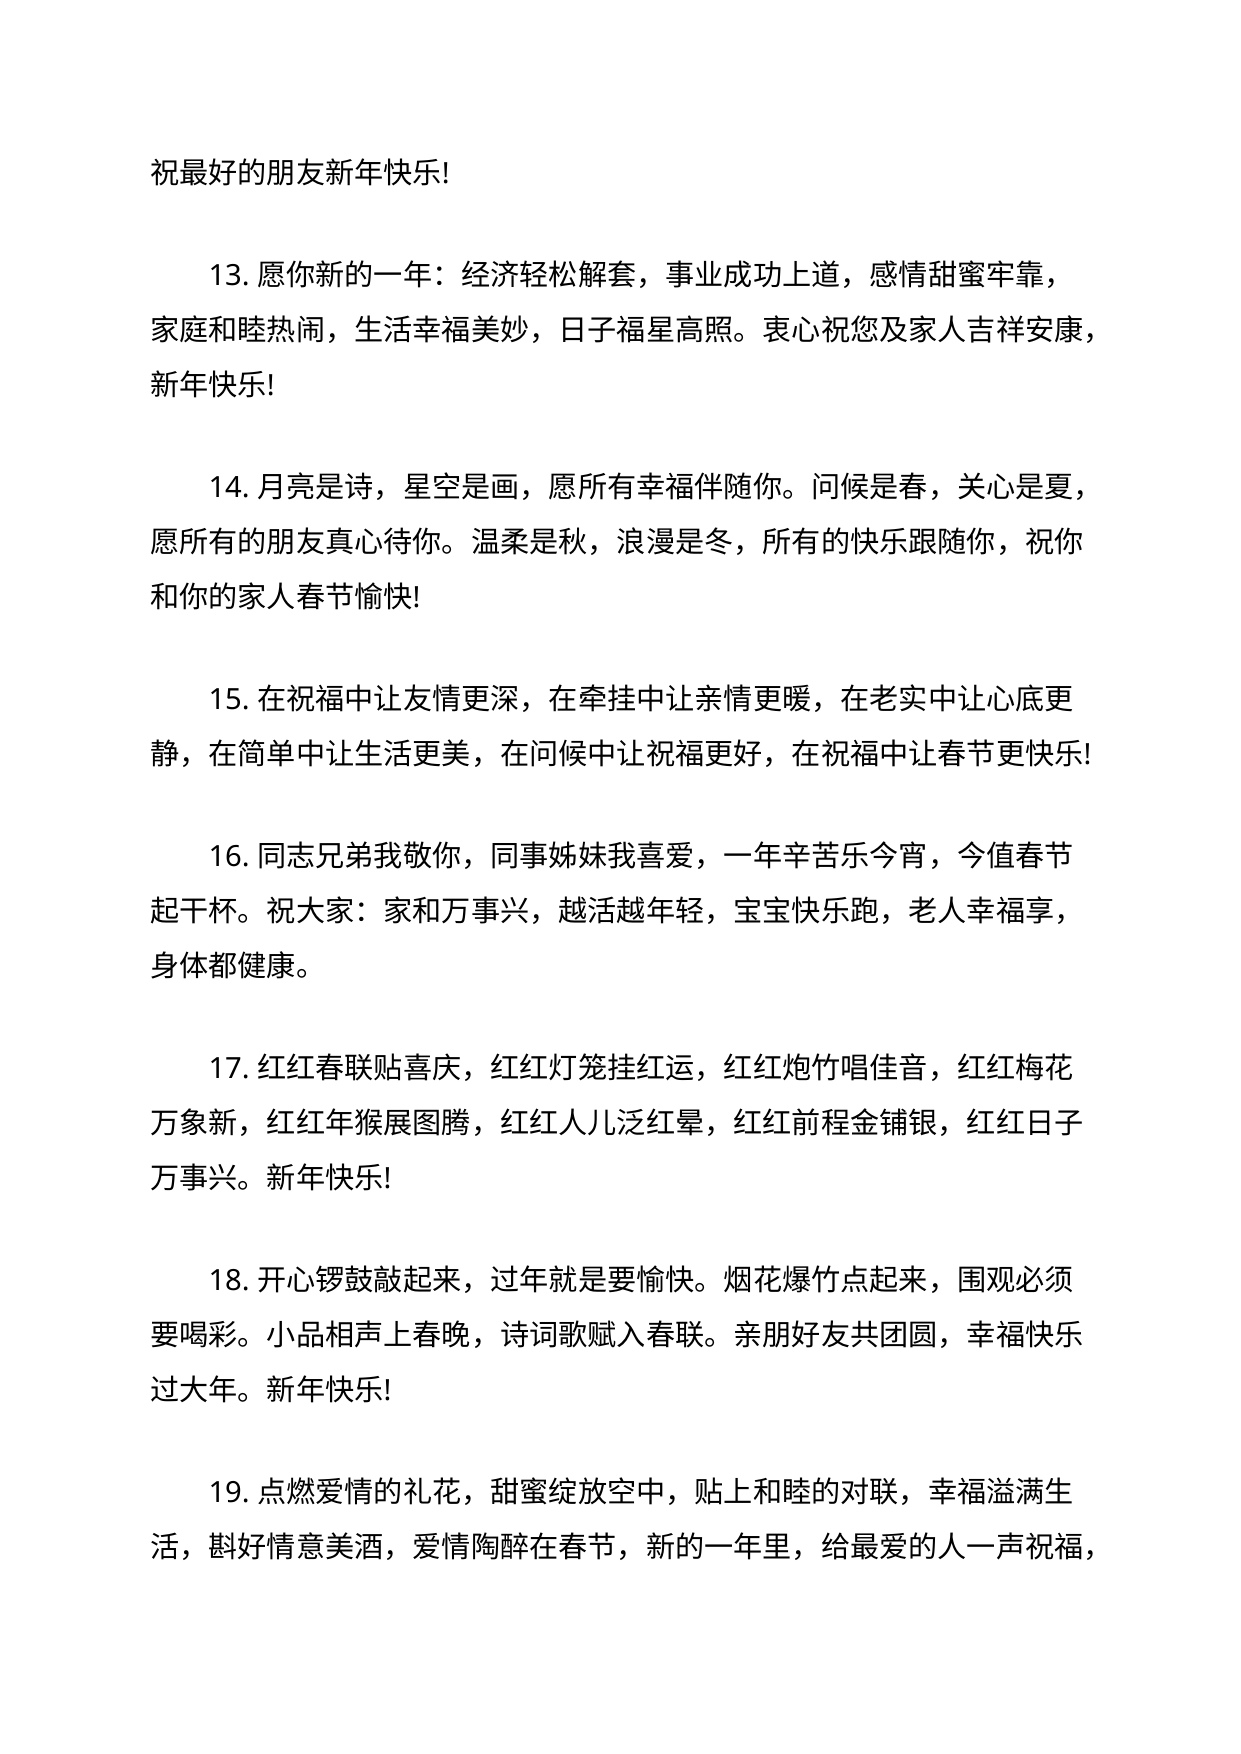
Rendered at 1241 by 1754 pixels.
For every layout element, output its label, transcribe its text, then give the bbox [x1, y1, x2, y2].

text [150, 150, 1090, 192]
text 18. 开心锣鼓敲起来，过年就是要愉快。烟花爆竹点起来，围观必须要喝彩。小品相声上春晚，诗词歌赋入春联。亲朋好友共团圆，幸福快乐过大年。新年快乐! [150, 1256, 1090, 1408]
text 14. 月亮是诗，星空是画，愿所有幸福伴随你。问候是春，关心是夏，愿所有的朋友真心待你。温柔是秋，浪漫是冬，所有的快乐跟随你，祝你和你的家人春节愉快! [150, 464, 1090, 616]
text 16. 同志兄弟我敬你，同事姊妹我喜爱，一年辛苦乐今宵，今值春节起干杯。祝大家：家和万事兴，越活越年轻，宝宝快乐跑，老人幸福享，身体都健康。 [150, 833, 1090, 985]
text 17. 红红春联贴喜庆，红红灯笼挂红运，红红炮竹唱佳音，红红梅花万象新，红红年猴展图腾，红红人儿泛红晕，红红前程金铺银，红红日子万事兴。新年快乐! [150, 1044, 1090, 1197]
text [150, 1468, 1090, 1565]
text 13. 愿你新的一年：经济轻松解套，事业成功上道，感情甜蜜牢靠，家庭和睦热闹，生活幸福美妙，日子福星高照。衷心祝您及家人吉祥安康，新年快乐! [150, 252, 1090, 404]
text 15. 在祝福中让友情更深，在牵挂中让亲情更暖，在老实中让心底更静，在简单中让生活更美，在问候中让祝福更好，在祝福中让春节更快乐! [150, 676, 1090, 773]
